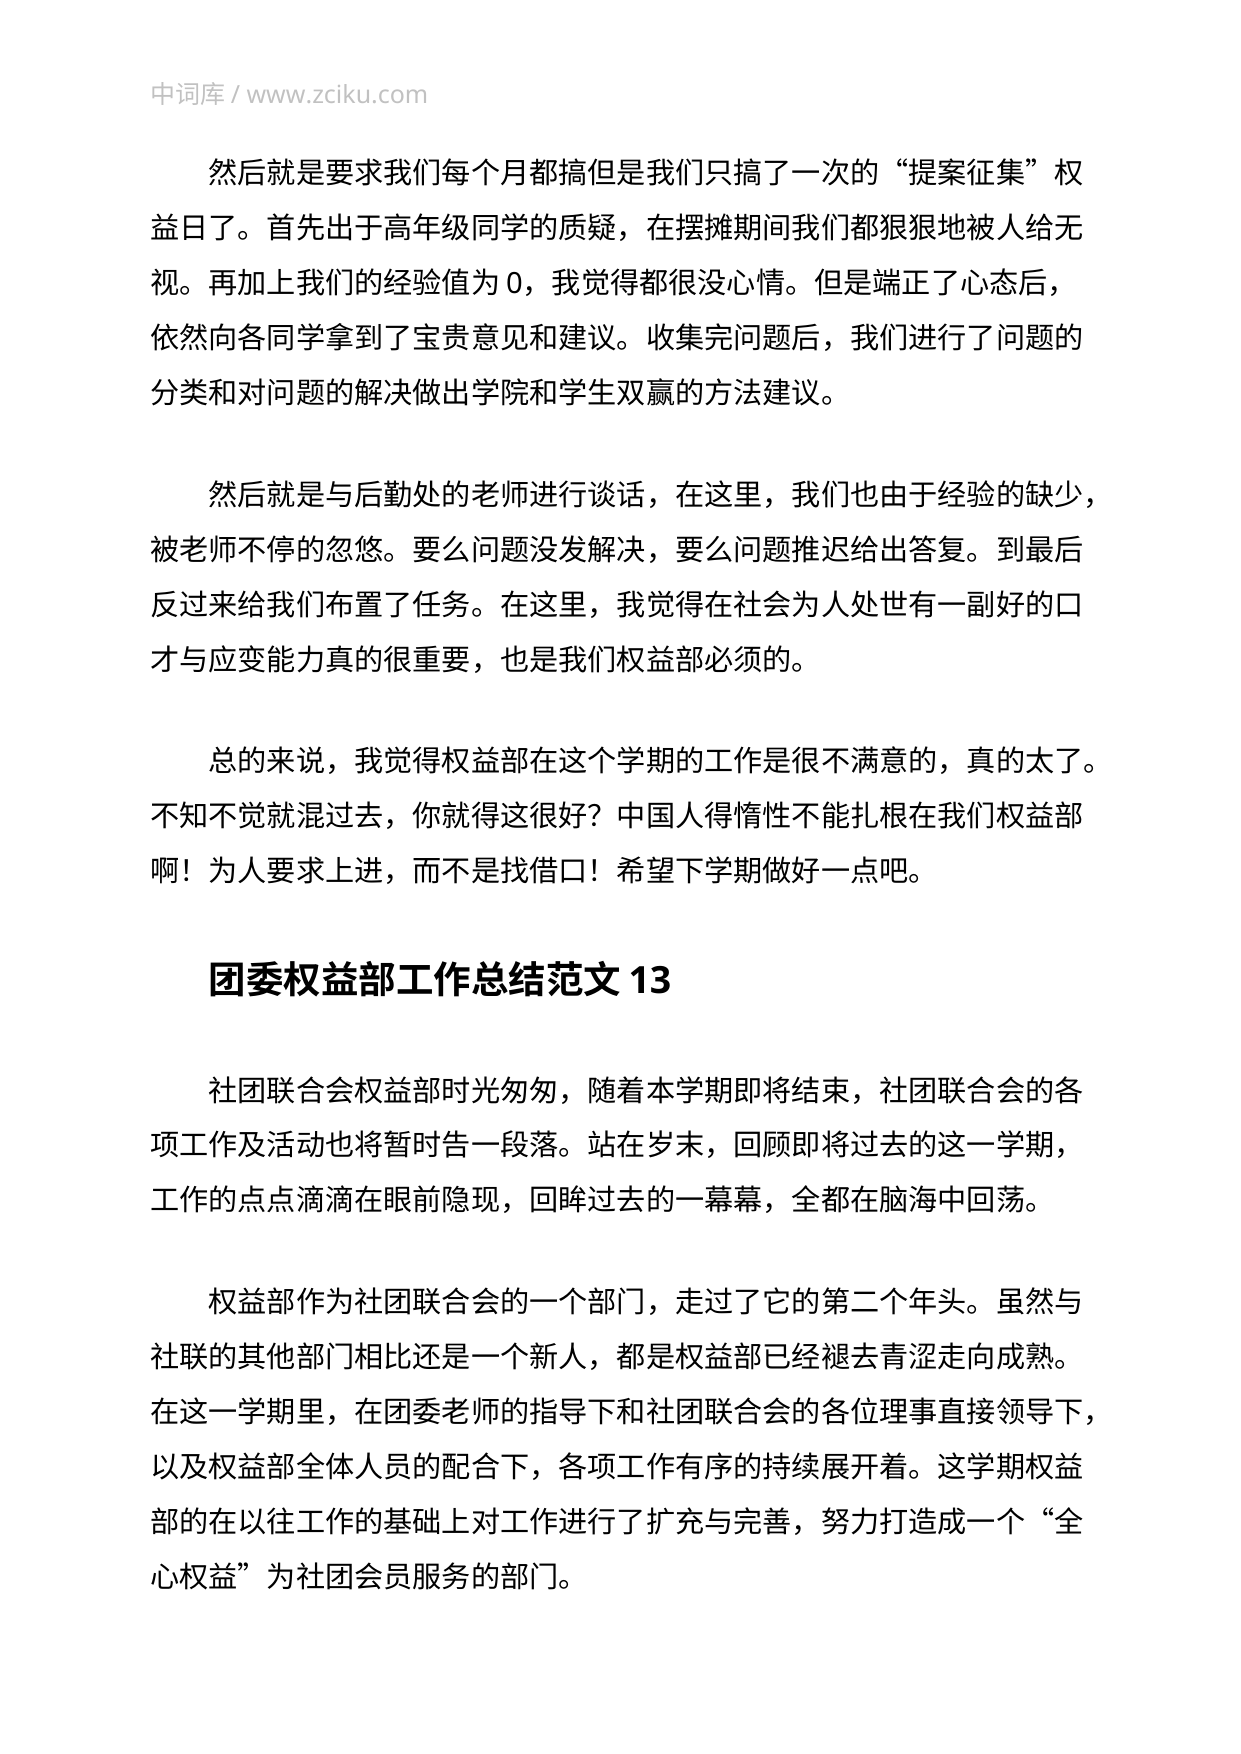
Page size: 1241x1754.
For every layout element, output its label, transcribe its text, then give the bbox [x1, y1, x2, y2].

text 社团联合会权益部时光匆匆，随着本学期即将结束，社团联合会的各项工作及活动也将暂时告一段落。站在岁末，回顾即将过去的这一学期，工作的点点滴滴在眼前隐现，回眸过去的一幕幕，全都在脑海中回荡。 [150, 1067, 1090, 1219]
text 然后就是与后勤处的老师进行谈话，在这里，我们也由于经验的缺少，被老师不停的忽悠。要么问题没发解决，要么问题推迟给出答复。到最后反过来给我们布置了任务。在这里，我觉得在社会为人处世有一副好的口才与应变能力真的很重要，也是我们权益部必须的。 [150, 471, 1090, 678]
text 团委权益部工作总结范文13 [150, 949, 1090, 1004]
text 总的来说，我觉得权益部在这个学期的工作是很不满意的，真的太了。不知不觉就混过去，你就得这很好？中国人得惰性不能扎根在我们权益部啊！为人要求上进，而不是找借口！希望下学期做好一点吧。 [150, 738, 1090, 890]
text 权益部作为社团联合会的一个部门，走过了它的第二个年头。虽然与社联的其他部门相比还是一个新人，都是权益部已经褪去青涩走向成熟。在这一学期里，在团委老师的指导下和社团联合会的各位理事直接领导下，以及权益部全体人员的配合下，各项工作有序的持续展开着。这学期权益部的在以往工作的基础上对工作进行了扩充与完善，努力打造成一个“全心权益”为社团会员服务的部门。 [150, 1279, 1090, 1595]
text 然后就是要求我们每个月都搞但是我们只搞了一次的“提案征集”权益日了。首先出于高年级同学的质疑，在摆摊期间我们都狠狠地被人给无视。再加上我们的经验值为0，我觉得都很没心情。但是端正了心态后，依然向各同学拿到了宝贵意见和建议。收集完问题后，我们进行了问题的分类和对问题的解决做出学院和学生双赢的方法建议。 [150, 150, 1090, 412]
